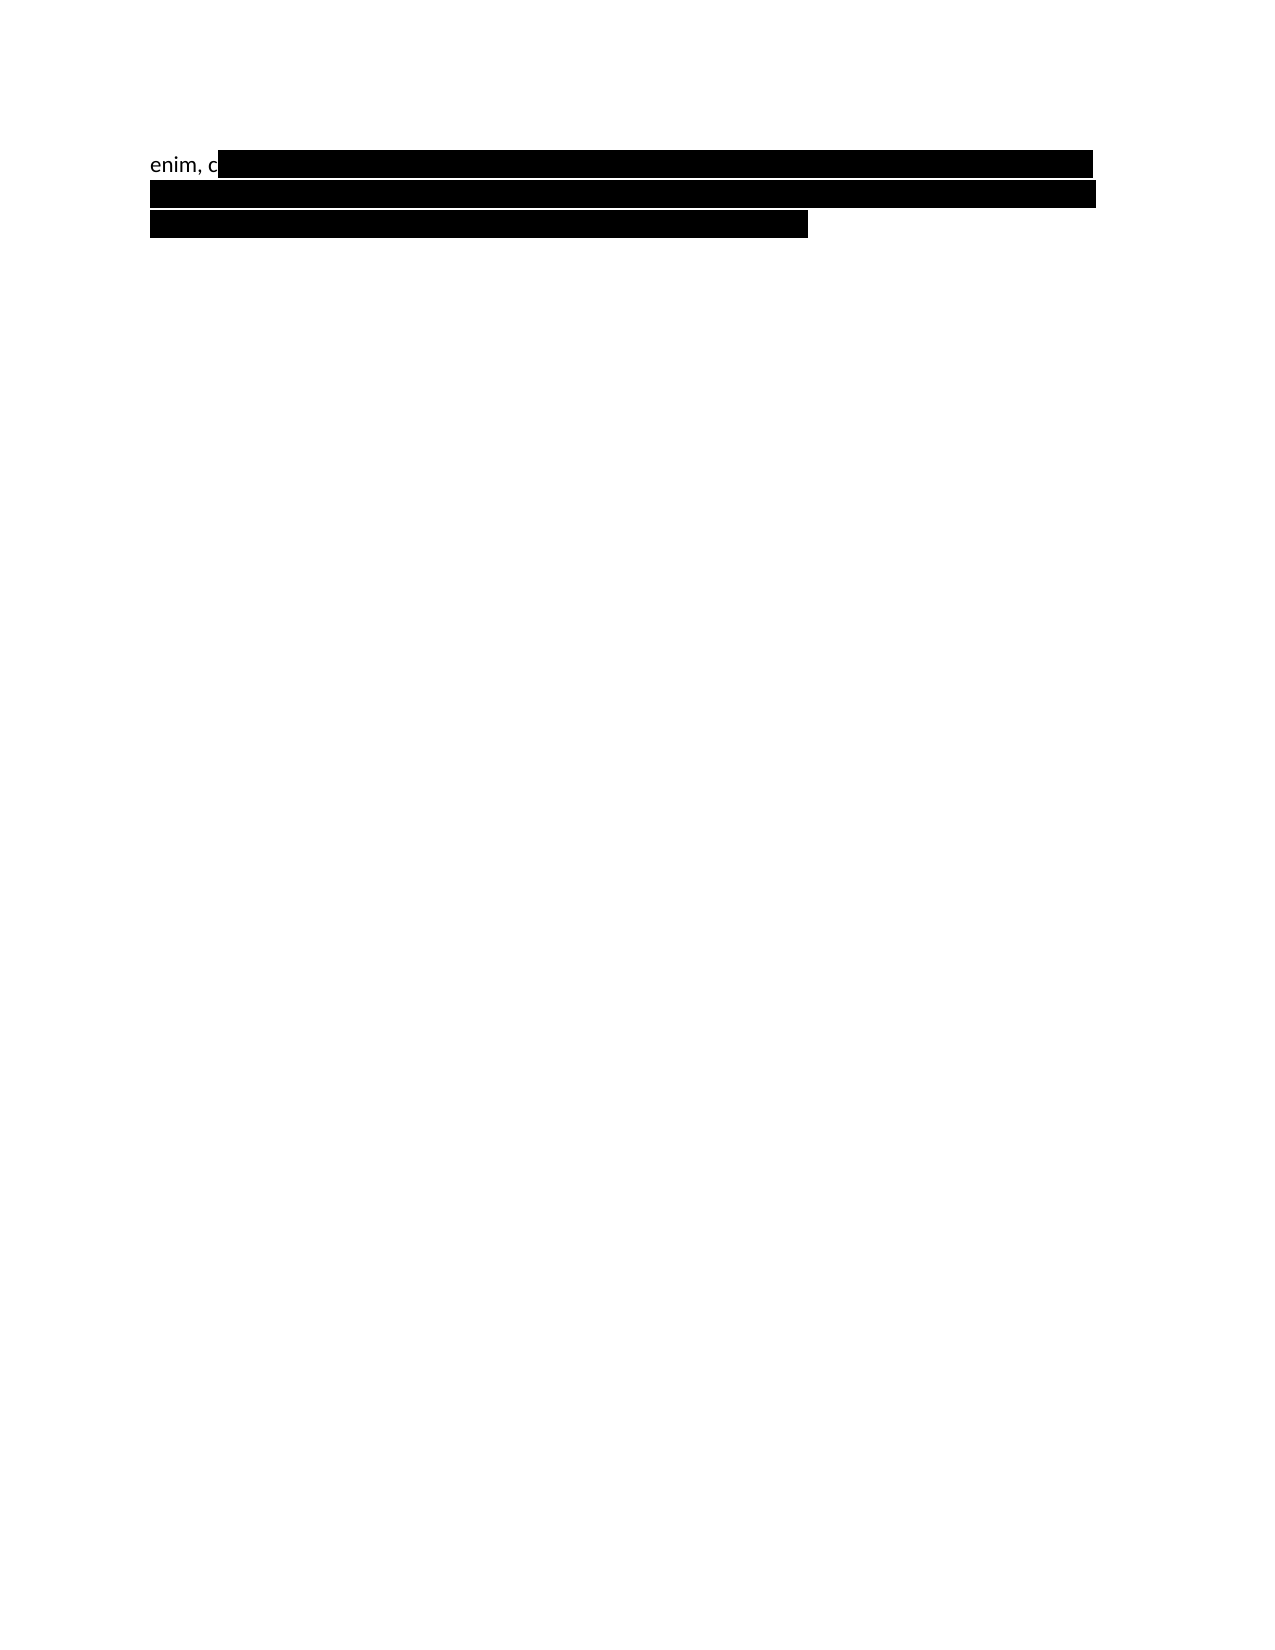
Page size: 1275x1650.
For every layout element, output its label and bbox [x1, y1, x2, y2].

text [150, 150, 1125, 238]
